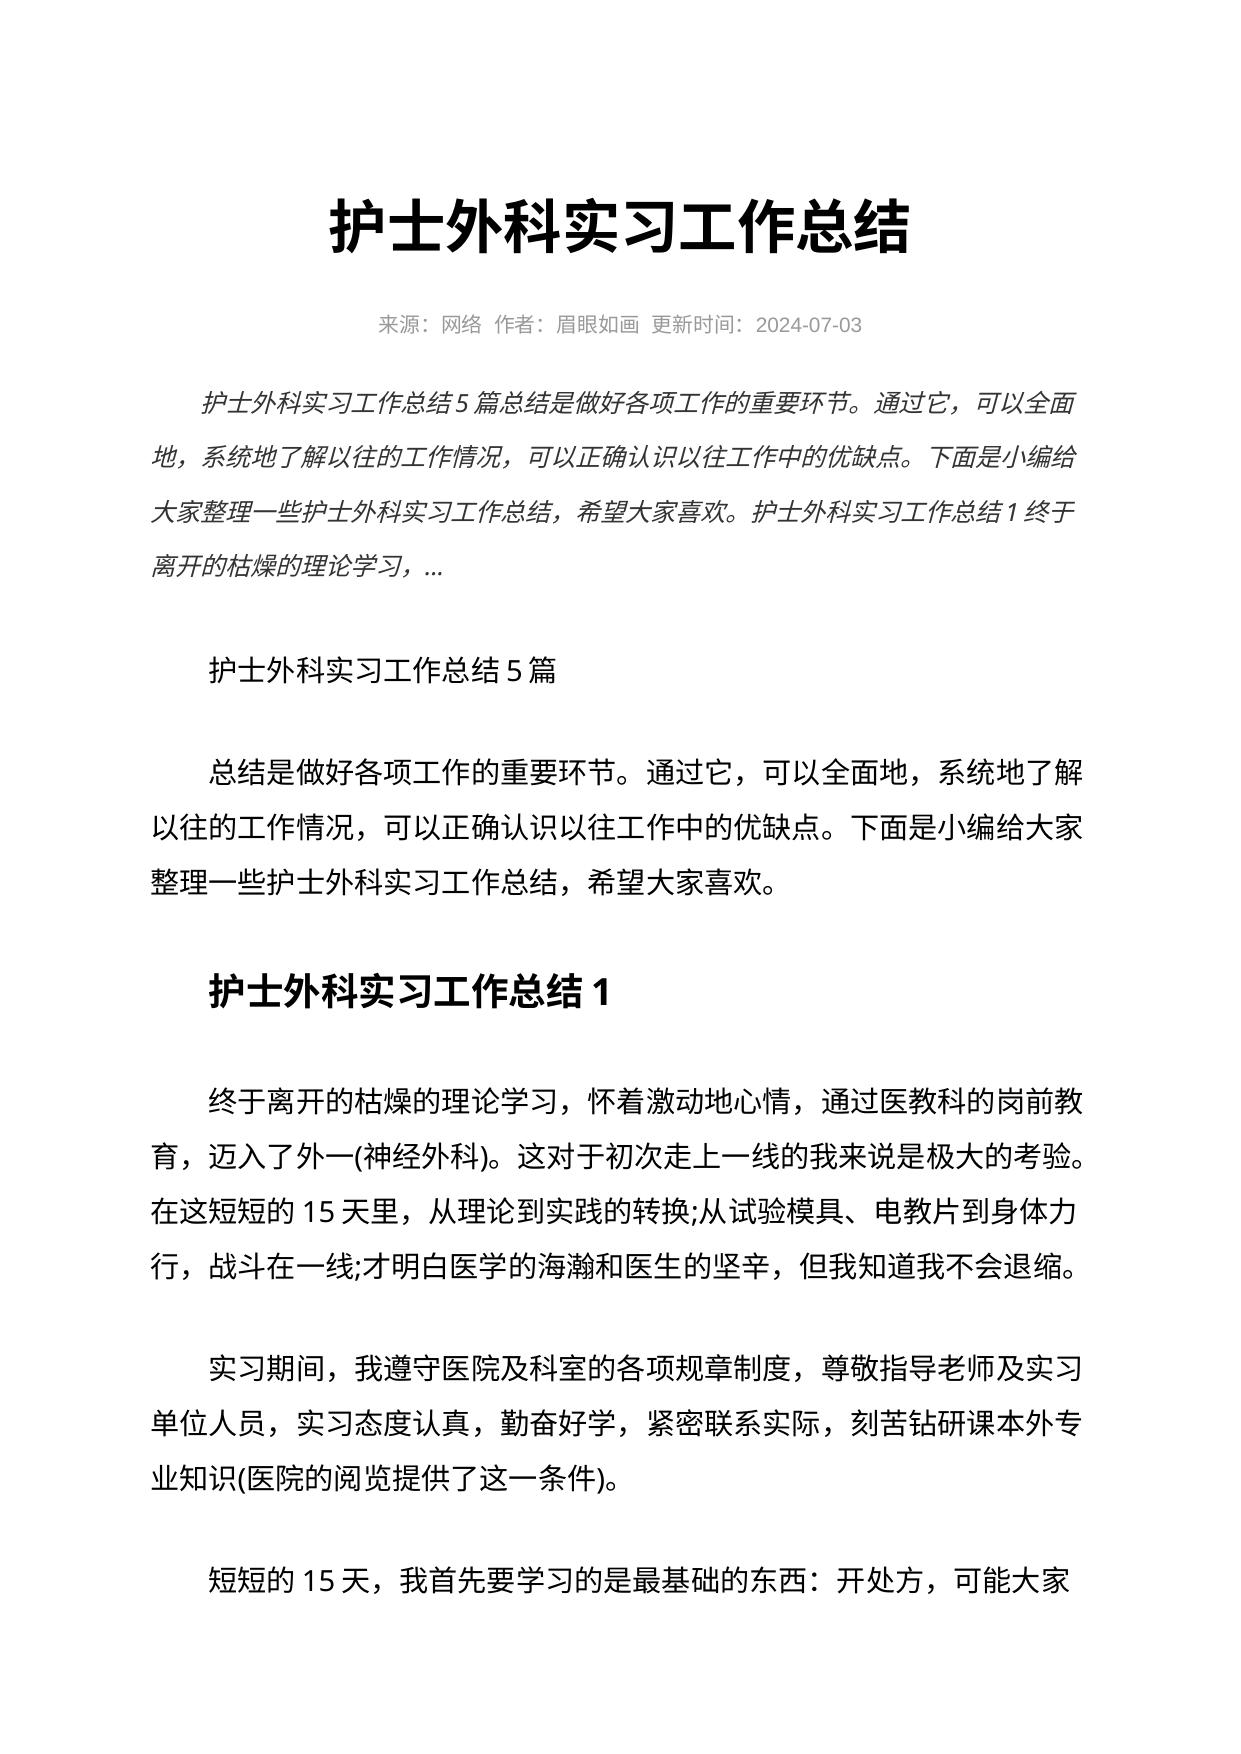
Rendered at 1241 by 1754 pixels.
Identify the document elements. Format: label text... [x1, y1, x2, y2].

text 护士外科实习工作总结5篇 [150, 648, 1090, 690]
subtitle 护士外科实习工作总结 [150, 181, 1090, 266]
text 实习期间，我遵守医院及科室的各项规章制度，尊敬指导老师及实习单位人员，实习态度认真，勤奋好学，紧密联系实际，刻苦钻研课本外专业知识(医院的阅览提供了这一条件)。 [150, 1346, 1090, 1498]
text 护士外科实习工作总结1 [150, 961, 1090, 1016]
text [150, 1558, 1090, 1600]
text 来源：网络 作者：眉眼如画 更新时间：2024-07-03 [150, 313, 1090, 337]
text 终于离开的枯燥的理论学习，怀着激动地心情，通过医教科的岗前教育，迈入了外一(神经外科)。这对于初次走上一线的我来说是极大的考验。在这短短的15天里，从理论到实践的转换;从试验模具、电教片到身体力行，战斗在一线;才明白医学的海瀚和医生的坚辛，但我知道我不会退缩。 [150, 1079, 1090, 1286]
text 护士外科实习工作总结5篇总结是做好各项工作的重要环节。通过它，可以全面地，系统地了解以往的工作情况，可以正确认识以往工作中的优缺点。下面是小编给大家整理一些护士外科实习工作总结，希望大家喜欢。护士外科实习工作总结1终于离开的枯燥的理论学习，... [150, 383, 1090, 583]
text 总结是做好各项工作的重要环节。通过它，可以全面地，系统地了解以往的工作情况，可以正确认识以往工作中的优缺点。下面是小编给大家整理一些护士外科实习工作总结，希望大家喜欢。 [150, 750, 1090, 902]
